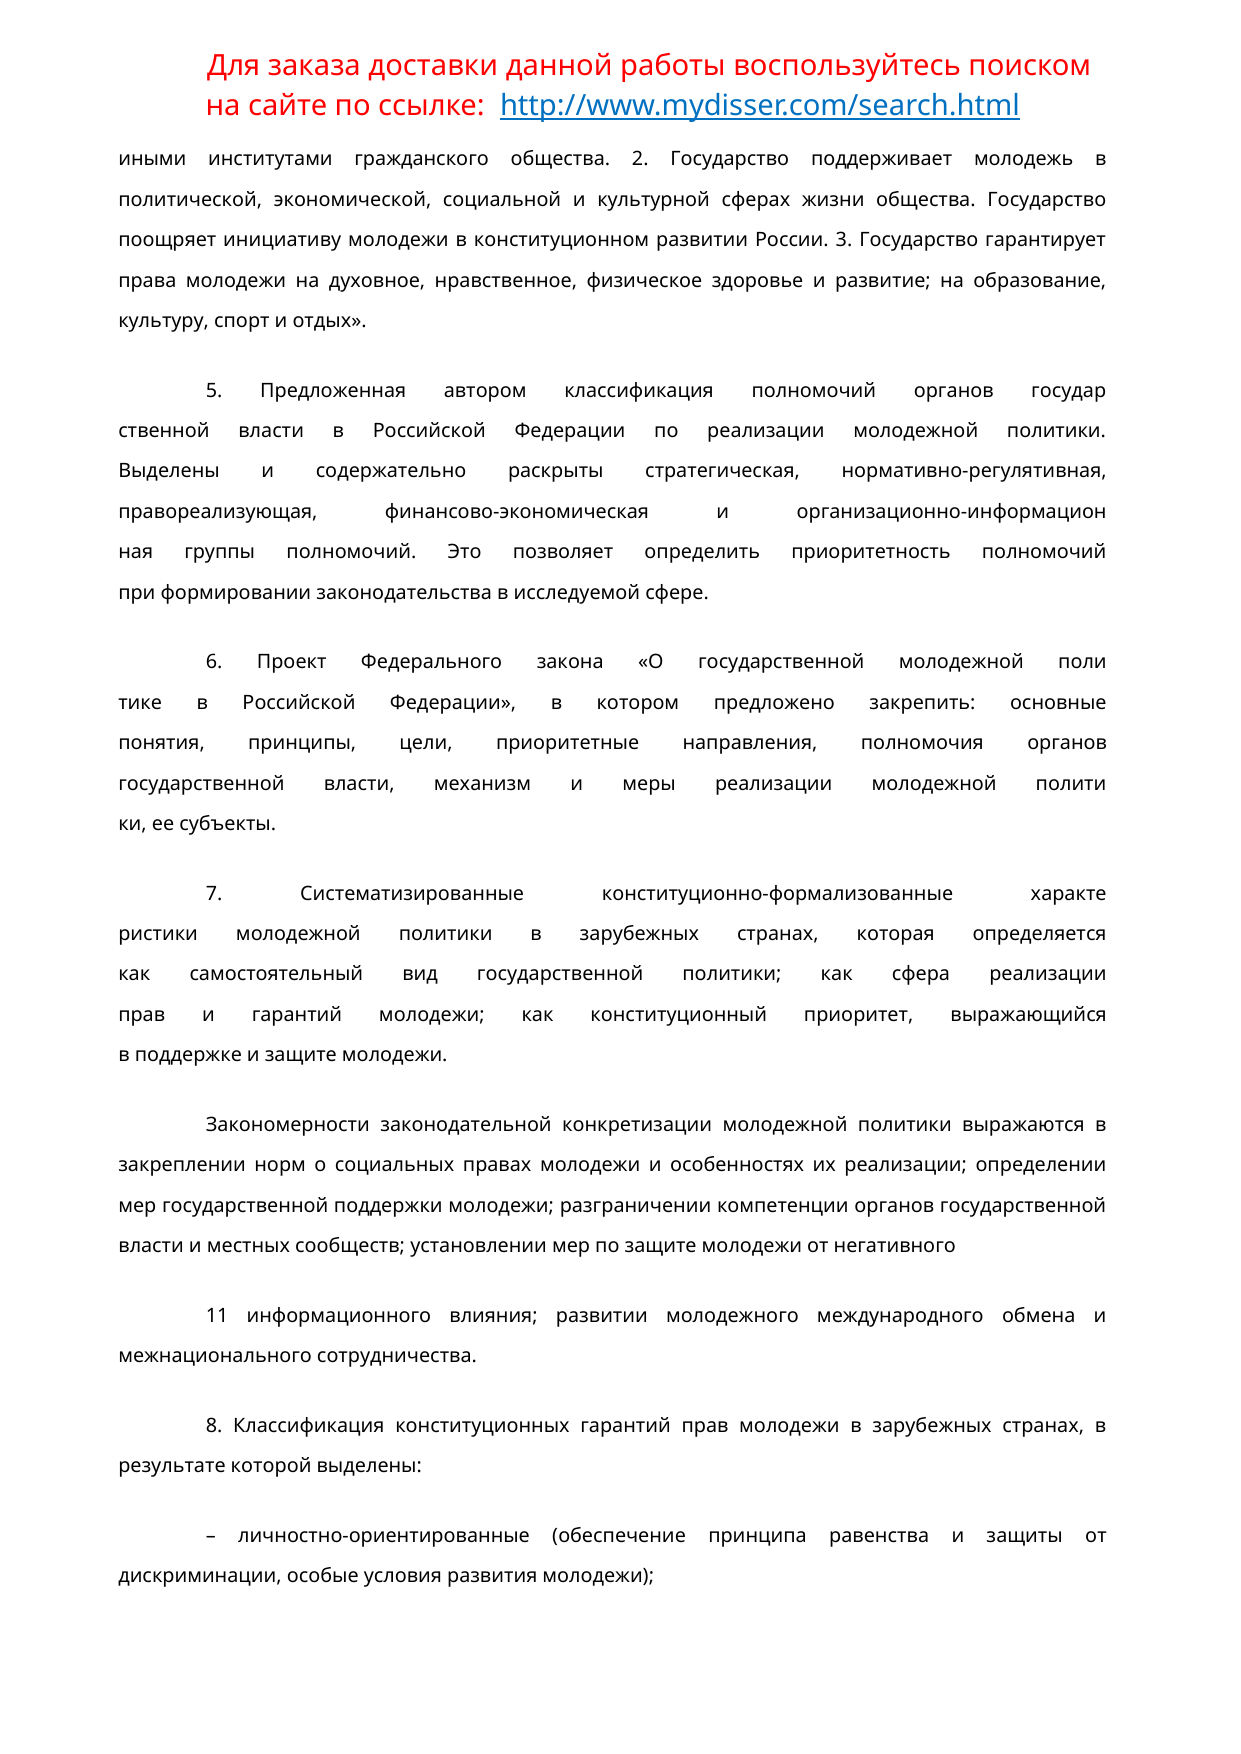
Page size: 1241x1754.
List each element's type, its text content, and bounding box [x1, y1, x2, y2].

text – личностно-ориентированные (обеспечение принципа равенства и защиты от дискриминации, особые условия развития молодежи); [118, 1521, 1107, 1588]
text 11 информационного влияния; развитии молодежного международного обмена и межнационального сотрудничества. [118, 1301, 1107, 1368]
text Закономерности законодательной конкретизации молодежной политики выражаются в закреплении норм о социальных правах молодежи и особенностях их реализации; определении мер государственной поддержки молодежи; разграничении компетенции органов государственной власти и местных сообществ; установлении мер по защите молодежи от негативного [118, 1110, 1107, 1258]
text 7. Систематизированные конституционно-формализованные характе ристики молодежной политики в зарубежных странах, которая определяется как самостоятельный вид государственной политики; как сфера реализации прав и гарантий молодежи; как конституционный приоритет, выражающийся в поддержке и защите молодежи. [118, 879, 1107, 1067]
text 6. Проект Федерального закона «О государственной молодежной поли тике в Российской Федерации», в котором предложено закрепить: основные понятия, принципы, цели, приоритетные направления, полномочия органов государственной власти, механизм и меры реализации молодежной полити ки, ее субъекты. [118, 647, 1107, 836]
text 5. Предложенная автором классификация полномочий органов государ ственной власти в Российской Федерации по реализации молодежной политики. Выделены и содержательно раскрыты стратегическая, нормативно-регулятивная, правореализующая, финансово-экономическая и организационно-информацион ная группы полномочий. Это позволяет определить приоритетность полномочий при формировании законодательства в исследуемой сфере. [118, 376, 1107, 605]
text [118, 144, 1107, 333]
text 8. Классификация конституционных гарантий прав молодежи в зарубежных странах, в результате которой выделены: [118, 1411, 1107, 1478]
